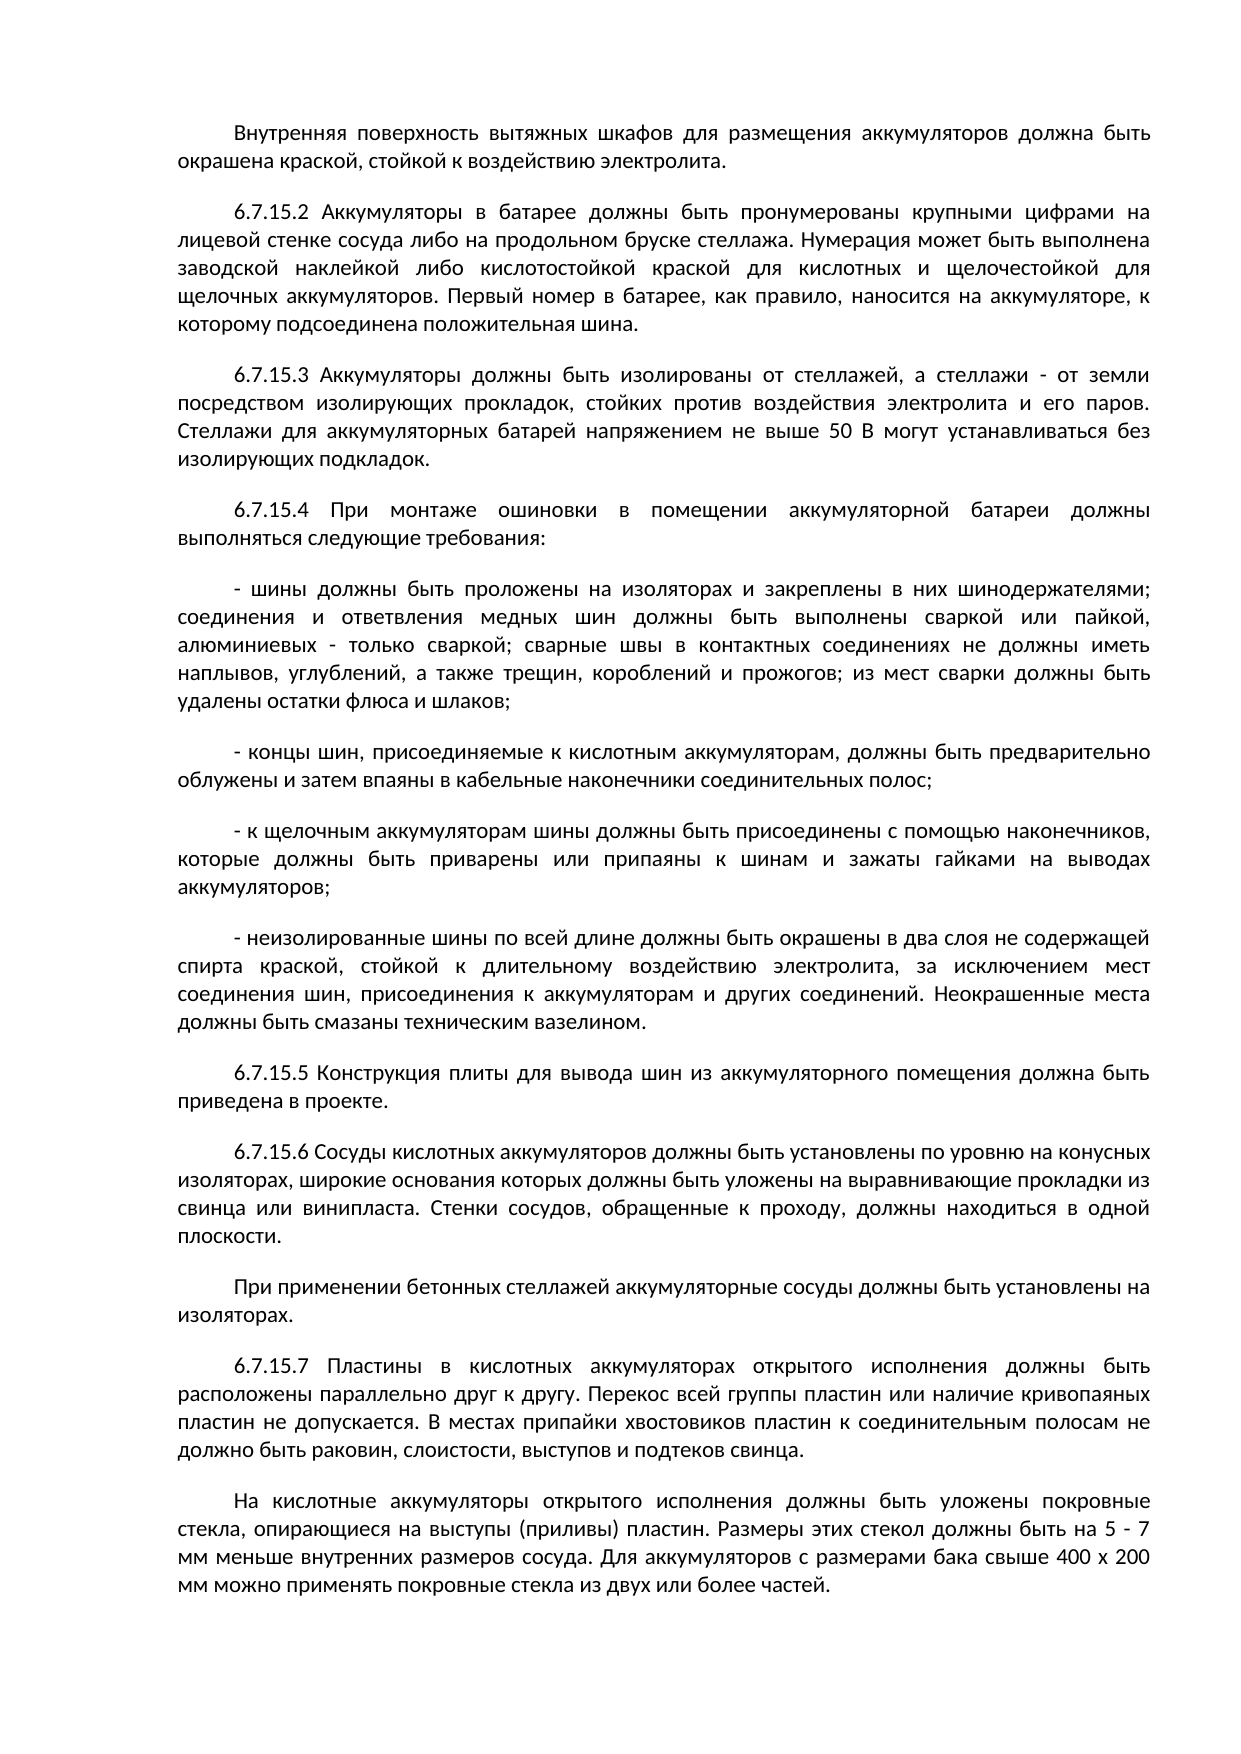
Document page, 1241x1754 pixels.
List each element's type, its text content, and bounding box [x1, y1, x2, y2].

text При применении бетонных стеллажей аккумуляторные сосуды должны быть установлены на изоляторах. [177, 1272, 1152, 1328]
text Внутренняя поверхность вытяжных шкафов для размещения аккумуляторов должна быть окрашена краской, стойкой к воздействию электролита. [177, 118, 1152, 174]
text - неизолированные шины по всей длине должны быть окрашены в два слоя не содержащей спирта краской, стойкой к длительному воздействию электролита, за исключением мест соединения шин, присоединения к аккумуляторам и других соединений. Неокрашенные места должны быть смазаны техническим вазелином. [177, 923, 1152, 1035]
text На кислотные аккумуляторы открытого исполнения должны быть уложены покровные стекла, опирающиеся на выступы (приливы) пластин. Размеры этих стекол должны быть на 5 - 7 мм меньше внутренних размеров сосуда. Для аккумуляторов с размерами бака свыше 400 x 200 мм можно применять покровные стекла из двух или более частей. [177, 1486, 1152, 1598]
text 6.7.15.2 Аккумуляторы в батарее должны быть пронумерованы крупными цифрами на лицевой стенке сосуда либо на продольном бруске стеллажа. Нумерация может быть выполнена заводской наклейкой либо кислотостойкой краской для кислотных и щелочестойкой для щелочных аккумуляторов. Первый номер в батарее, как правило, наносится на аккумуляторе, к которому подсоединена положительная шина. [177, 197, 1152, 337]
text 6.7.15.7 Пластины в кислотных аккумуляторах открытого исполнения должны быть расположены параллельно друг к другу. Перекос всей группы пластин или наличие кривопаяных пластин не допускается. В местах припайки хвостовиков пластин к соединительным полосам не должно быть раковин, слоистости, выступов и подтеков свинца. [177, 1351, 1152, 1463]
text 6.7.15.3 Аккумуляторы должны быть изолированы от стеллажей, а стеллажи - от земли посредством изолирующих прокладок, стойких против воздействия электролита и его паров. Стеллажи для аккумуляторных батарей напряжением не выше 50 В могут устанавливаться без изолирующих подкладок. [177, 360, 1152, 472]
text 6.7.15.4 При монтаже ошиновки в помещении аккумуляторной батареи должны выполняться следующие требования: [177, 495, 1152, 551]
text - шины должны быть проложены на изоляторах и закреплены в них шинодержателями; соединения и ответвления медных шин должны быть выполнены сваркой или пайкой, алюминиевых - только сваркой; сварные швы в контактных соединениях не должны иметь наплывов, углублений, а также трещин, короблений и прожогов; из мест сварки должны быть удалены остатки флюса и шлаков; [177, 574, 1152, 714]
text - к щелочным аккумуляторам шины должны быть присоединены с помощью наконечников, которые должны быть приварены или припаяны к шинам и зажаты гайками на выводах аккумуляторов; [177, 816, 1152, 900]
text 6.7.15.6 Сосуды кислотных аккумуляторов должны быть установлены по уровню на конусных изоляторах, широкие основания которых должны быть уложены на выравнивающие прокладки из свинца или винипласта. Стенки сосудов, обращенные к проходу, должны находиться в одной плоскости. [177, 1137, 1152, 1249]
text 6.7.15.5 Конструкция плиты для вывода шин из аккумуляторного помещения должна быть приведена в проекте. [177, 1058, 1152, 1114]
text - концы шин, присоединяемые к кислотным аккумуляторам, должны быть предварительно облужены и затем впаяны в кабельные наконечники соединительных полос; [177, 737, 1152, 793]
